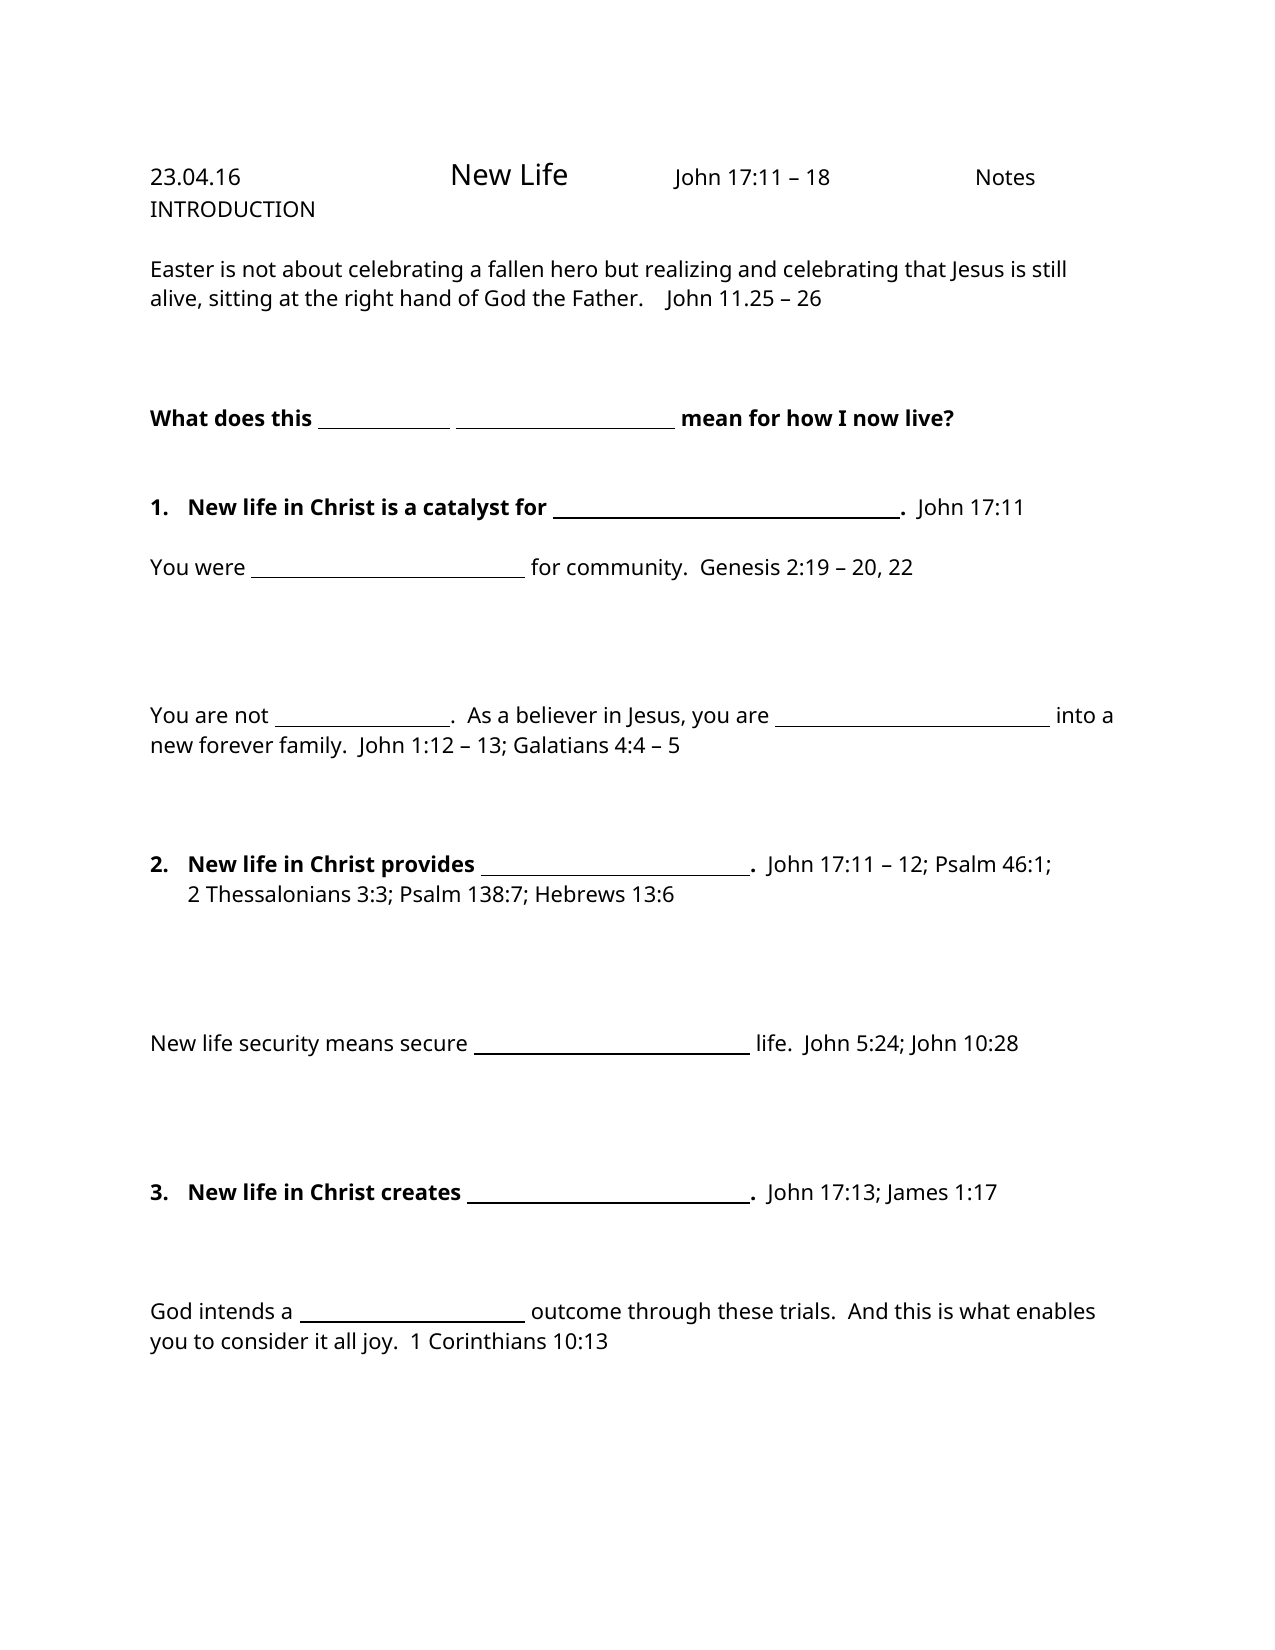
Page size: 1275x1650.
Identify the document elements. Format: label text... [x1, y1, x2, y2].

list New life in Christ provides . John 17:11 – 12; Psalm 46:1; [150, 849, 1125, 879]
text INTRODUCTION [150, 194, 1125, 224]
list 2 Thessalonians 3:3; Psalm 138:7; Hebrews 13:6 [187, 879, 1125, 909]
text You were for community. Genesis 2:19 – 20, 22 [150, 552, 1125, 581]
text God intends a outcome through these trials. And this is what enables you to consider it all joy. 1 Corinthians 10:13 [150, 1296, 1125, 1356]
text 23.04.16 New Life John 17:11 – 18 Notes [150, 154, 1125, 194]
list New life in Christ creates . John 17:13; James 1:17 [150, 1177, 1125, 1207]
list New life in Christ is a catalyst for . John 17:11 [150, 492, 1125, 522]
text You are not . As a believer in Jesus, you are into a new forever family. John 1:12 – 13; Galatians 4:4 – 5 [150, 701, 1125, 760]
text What does this mean for how I now live? [150, 403, 1125, 432]
text New life security means secure life. John 5:24; John 10:28 [150, 1028, 1125, 1058]
text Easter is not about celebrating a fallen hero but realizing and celebrating that Jesus is still alive, sitting at the right hand of God the Father. John 11.25 – 26 [150, 254, 1125, 313]
